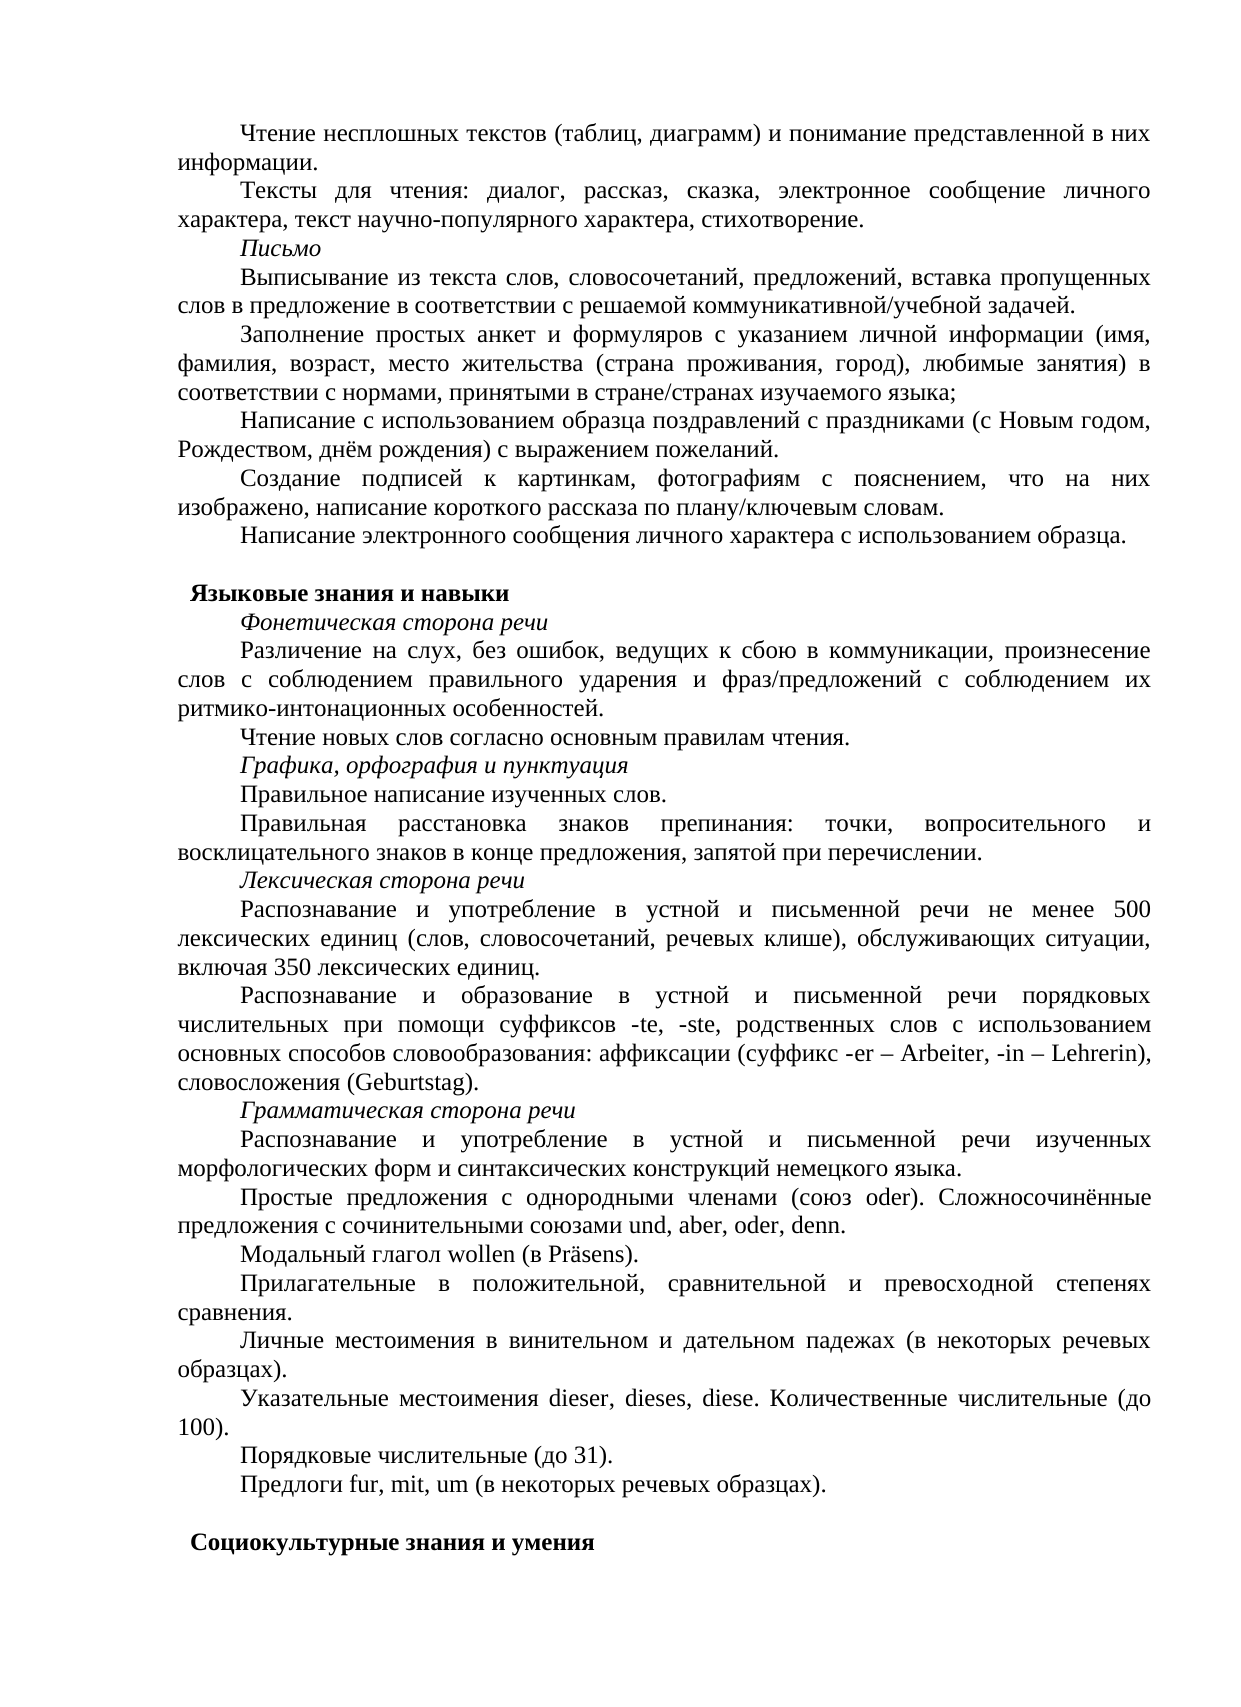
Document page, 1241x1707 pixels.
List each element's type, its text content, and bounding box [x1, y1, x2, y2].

text Указательные местоимения dieser, dieses, diese. Количественные числительные (до 100). [177, 1383, 1152, 1441]
text Правильное написание изученных слов. [177, 779, 1152, 808]
text Написание с использованием образца поздравлений с праздниками (с Новым годом, Рождеством, днём рождения) с выражением пожеланий. [177, 406, 1152, 463]
text Простые предложения с однородными членами (союз oder). Сложносочинённые предложения с сочинительными союзами und, aber, oder, denn. [177, 1182, 1152, 1239]
text Правильная расстановка знаков препинания: точки, вопросительного и восклицательного знаков в конце предложения, запятой при перечислении. [177, 808, 1152, 866]
text Порядковые числительные (до 31). [177, 1441, 1152, 1469]
text Выписывание из текста слов, словосочетаний, предложений, вставка пропущенных слов в предложение в соответствии с решаемой коммуникативной/учебной задачей. [177, 262, 1152, 319]
text Фонетическая сторона речи [177, 607, 1152, 636]
text Тексты для чтения: диалог, рассказ, сказка, электронное сообщение личного характера, текст научно-популярного характера, стихотворение. [177, 176, 1152, 233]
text Прилагательные в положительной, сравнительной и превосходной степенях сравнения. [177, 1268, 1152, 1326]
text Заполнение простых анкет и формуляров с указанием личной информации (имя, фамилия, возраст, место жительства (страна проживания, город), любимые занятия) в соответствии с нормами, принятыми в стране/странах изучаемого языка; [177, 319, 1152, 406]
text Модальный глагол wollen (в Präsens). [177, 1239, 1152, 1268]
text Лексическая сторона речи [177, 866, 1152, 894]
text Распознавание и употребление в устной и письменной речи не менее 500 лексических единиц (слов, словосочетаний, речевых клише), обслуживающих ситуации, включая 350 лексических единиц. [177, 894, 1152, 981]
text Чтение несплошных текстов (таблиц, диаграмм) и понимание представленной в них информации. [177, 118, 1152, 176]
text Письмо [177, 233, 1152, 262]
text Предлоги fur, mit, um (в некоторых речевых образцах). [177, 1469, 1152, 1498]
text Чтение новых слов согласно основным правилам чтения. [177, 722, 1152, 751]
text Социокультурные знания и умения [190, 1527, 1152, 1556]
text Графика, орфография и пунктуация [177, 751, 1152, 779]
text Различение на слух, без ошибок, ведущих к сбою в коммуникации, произнесение слов с соблюдением правильного ударения и фраз/предложений с соблюдением их ритмико-интонационных особенностей. [177, 636, 1152, 722]
text Распознавание и образование в устной и письменной речи порядковых числительных при помощи суффиксов -te, -ste, родственных слов с использованием основных способов словообразования: аффиксации (суффикс -er – Arbeiter, -in – Lehrerin), словосложения (Geburtstag). [177, 981, 1152, 1096]
text Написание электронного сообщения личного характера с использованием образца. [177, 521, 1152, 549]
text Создание подписей к картинкам, фотографиям с пояснением, что на них изображено, написание короткого рассказа по плану/ключевым словам. [177, 463, 1152, 521]
text Языковые знания и навыки [190, 578, 1152, 607]
text Распознавание и употребление в устной и письменной речи изученных морфологических форм и синтаксических конструкций немецкого языка. [177, 1124, 1152, 1182]
text Личные местоимения в винительном и дательном падежах (в некоторых речевых образцах). [177, 1326, 1152, 1383]
text Грамматическая сторона речи [177, 1096, 1152, 1124]
